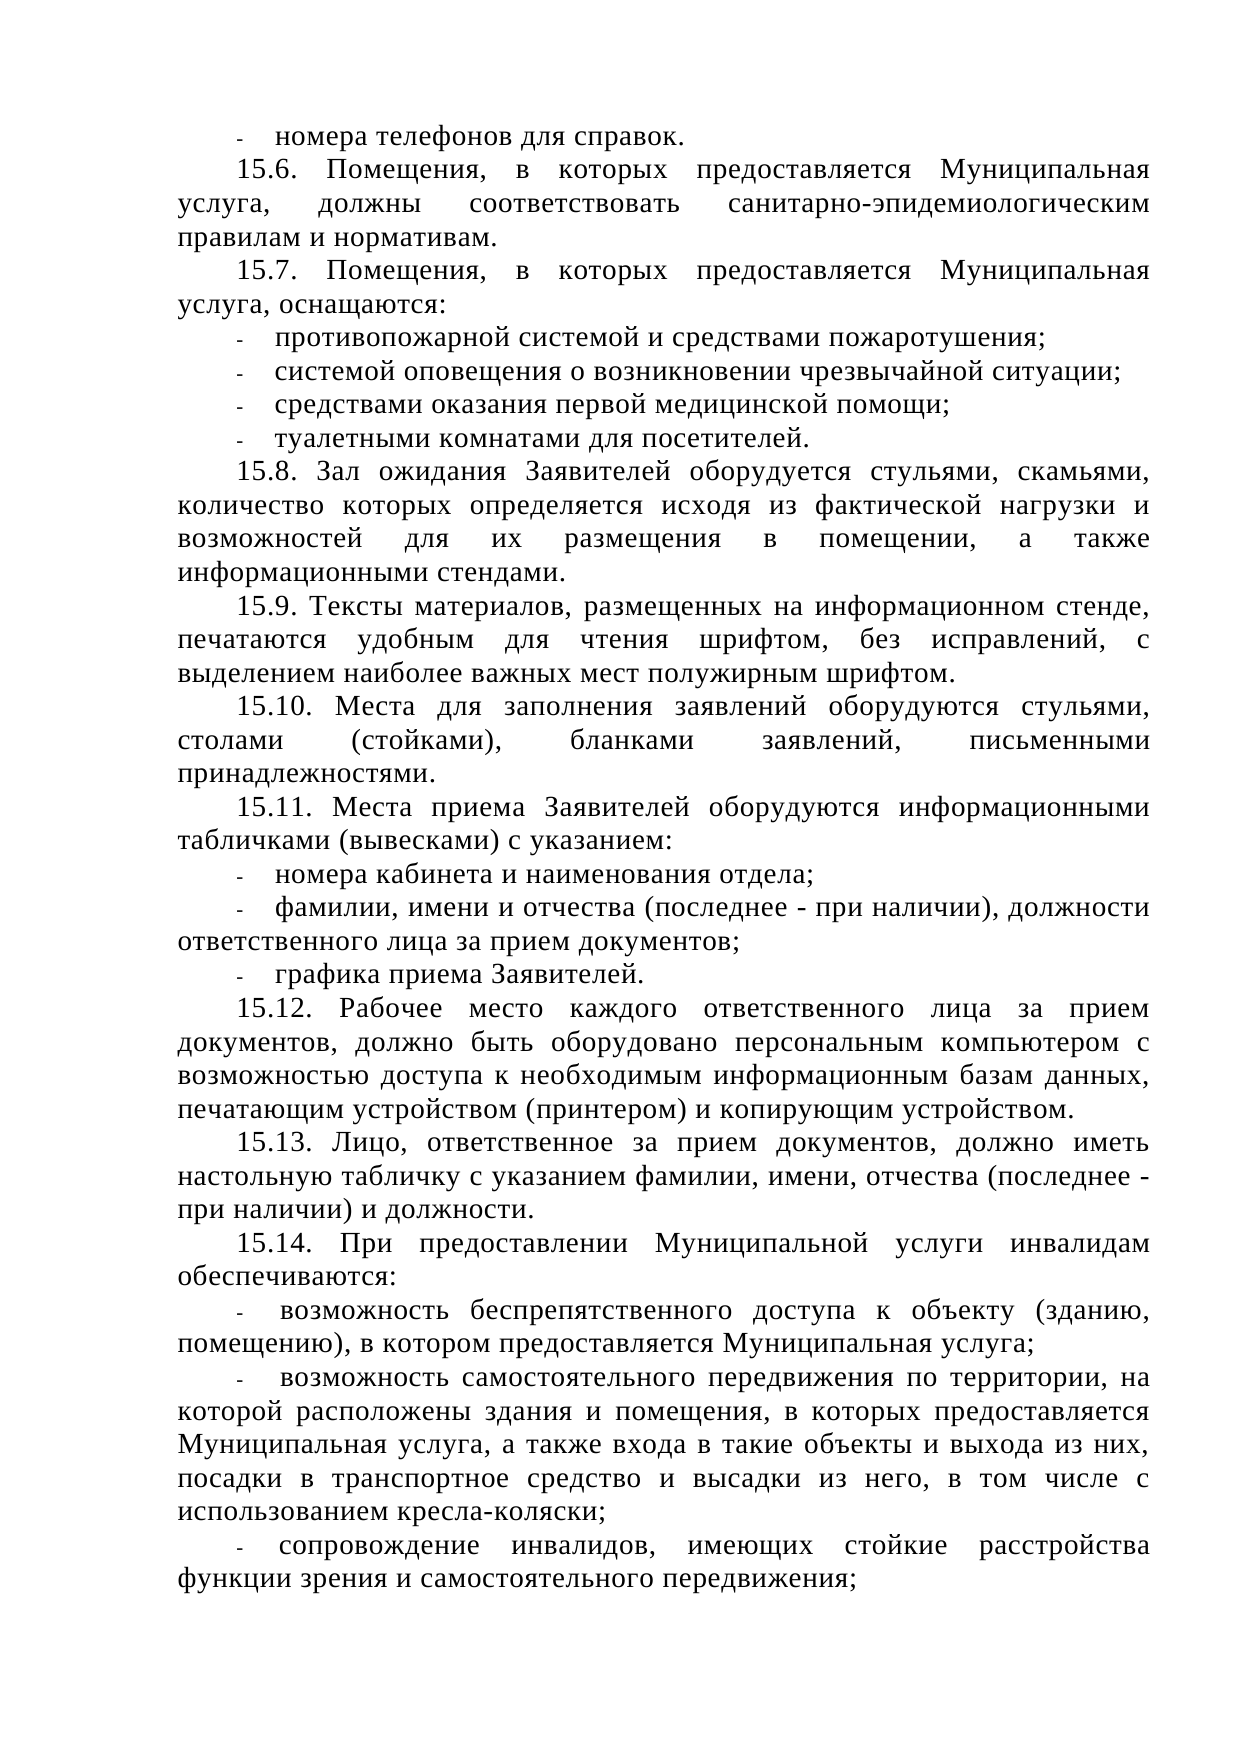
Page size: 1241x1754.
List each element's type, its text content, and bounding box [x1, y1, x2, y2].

text 15.6. Помещения, в которых предоставляется Муниципальная услуга, должны соответствовать санитарно-эпидемиологическим правилам и нормативам. [177, 152, 1152, 252]
list номера кабинета и наименования отдела; [177, 856, 1152, 889]
text 15.13. Лицо, ответственное за прием документов, должно иметь настольную табличку с указанием фамилии, имени, отчества (последнее - при наличии) и должности. [177, 1124, 1152, 1225]
text 15.9. Тексты материалов, размещенных на информационном стенде, печатаются удобным для чтения шрифтом, без исправлений, с выделением наиболее важных мест полужирным шрифтом. [177, 588, 1152, 688]
text 15.12. Рабочее место каждого ответственного лица за прием документов, должно быть оборудовано персональным компьютером с возможностью доступа к необходимым информационным базам данных, печатающим устройством (принтером) и копирующим устройством. [177, 990, 1152, 1124]
list номера телефонов для справок. [177, 118, 1152, 152]
list возможность самостоятельного передвижения по территории, на которой расположены здания и помещения, в которых предоставляется Муниципальная услуга, а также входа в такие объекты и выхода из них, посадки в транспортное средство и высадки из него, в том числе с использованием кресла-коляски; [177, 1359, 1152, 1527]
list сопровождение инвалидов, имеющих стойкие расстройства функции зрения и самостоятельного передвижения; [177, 1527, 1152, 1594]
list противопожарной системой и средствами пожаротушения; [177, 319, 1152, 353]
list туалетными комнатами для посетителей. [177, 420, 1152, 453]
list графика приема Заявителей. [177, 957, 1152, 990]
list системой оповещения о возникновении чрезвычайной ситуации; [177, 353, 1152, 386]
text 15.10. Места для заполнения заявлений оборудуются стульями, столами (стойками), бланками заявлений, письменными принадлежностями. [177, 688, 1152, 789]
text 15.8. Зал ожидания Заявителей оборудуется стульями, скамьями, количество которых определяется исходя из фактической нагрузки и возможностей для их размещения в помещении, а также информационными стендами. [177, 453, 1152, 588]
text 15.7. Помещения, в которых предоставляется Муниципальная услуга, оснащаются: [177, 252, 1152, 319]
list возможность беспрепятственного доступа к объекту (зданию, помещению), в котором предоставляется Муниципальная услуга; [177, 1292, 1152, 1359]
text 15.14. При предоставлении Муниципальной услуги инвалидам обеспечиваются: [177, 1225, 1152, 1292]
text 15.11. Места приема Заявителей оборудуются информационными табличками (вывесками) с указанием: [177, 789, 1152, 856]
list фамилии, имени и отчества (последнее - при наличии), должности ответственного лица за прием документов; [177, 889, 1152, 957]
list средствами оказания первой медицинской помощи; [177, 386, 1152, 420]
